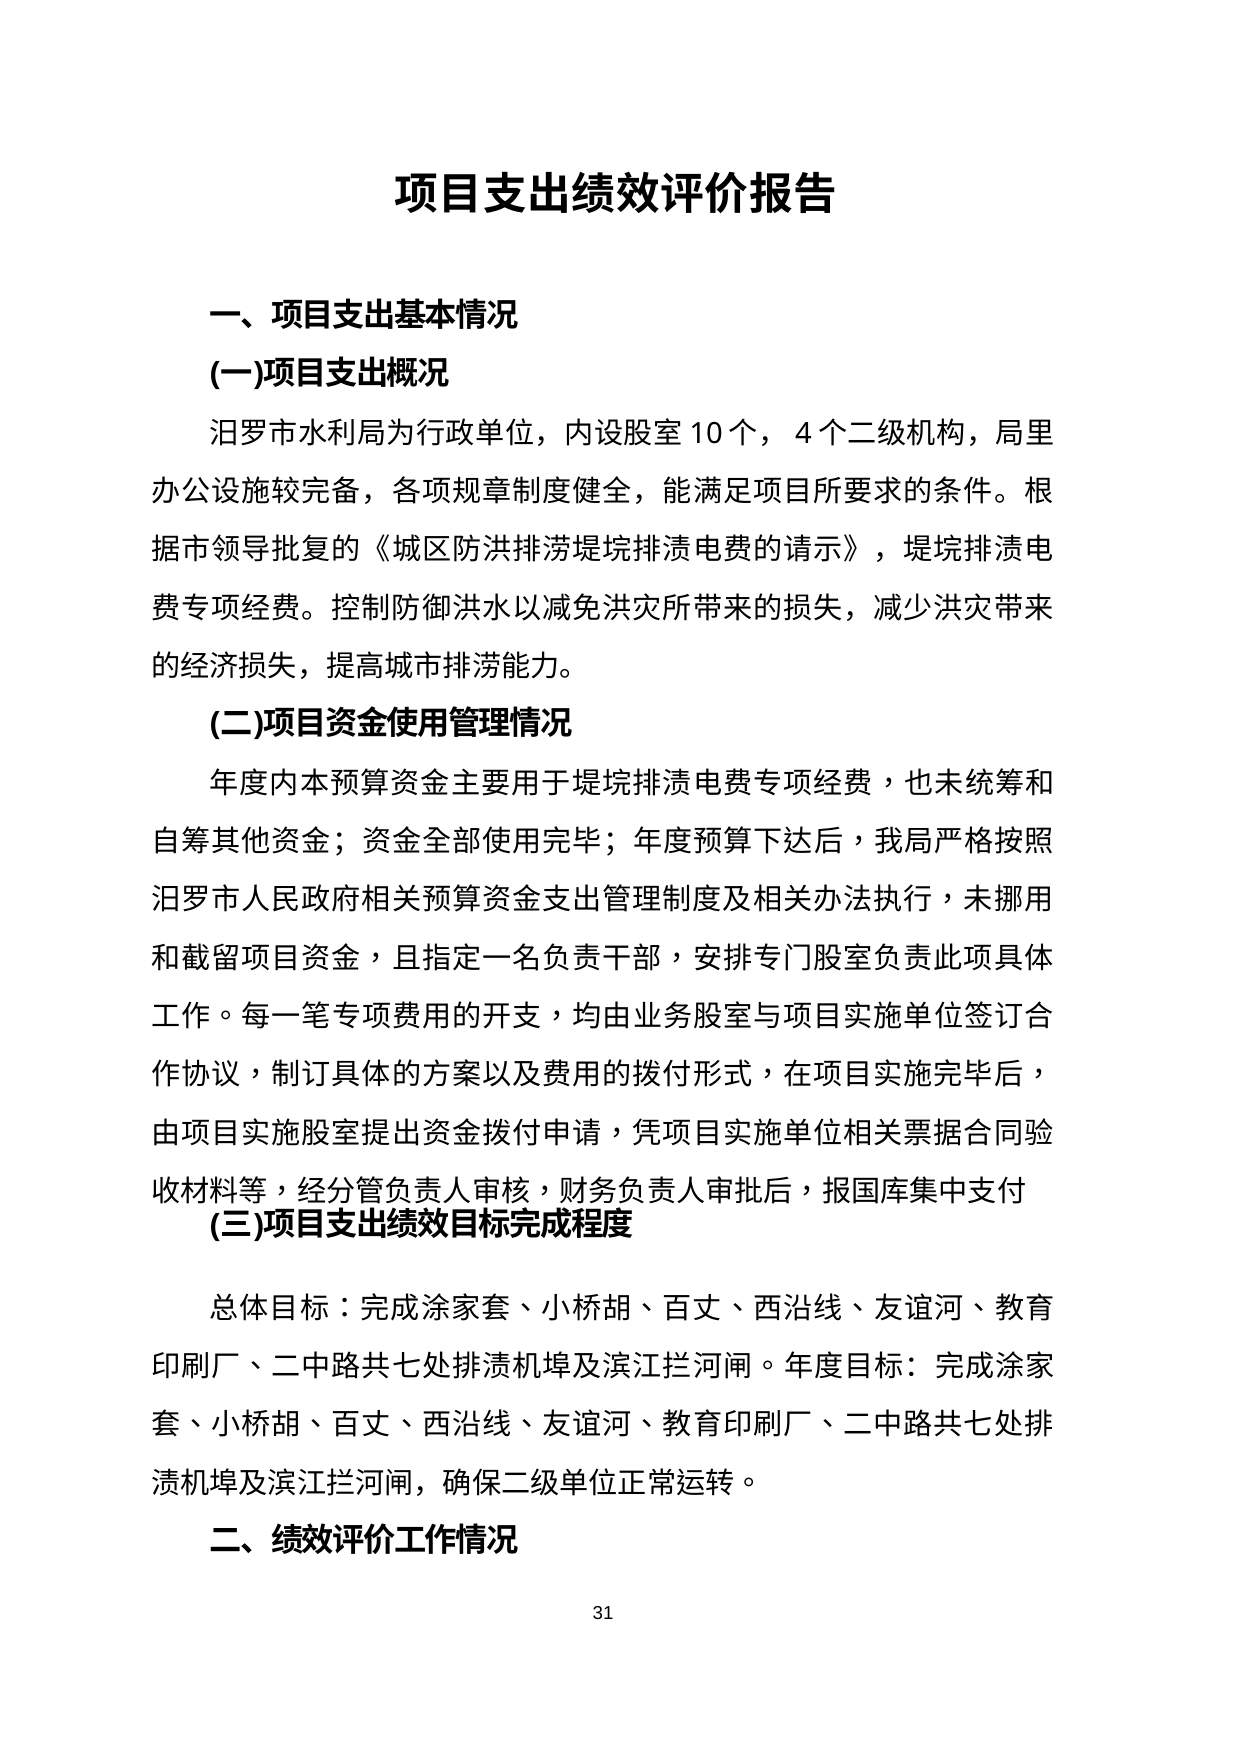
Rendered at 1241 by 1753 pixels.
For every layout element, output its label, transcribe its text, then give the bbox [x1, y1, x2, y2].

text 汨罗市水利局为行政单位，内设股室10个， 4个二级机构，局里办公设施较完备，各项规章制度健全，能满足项目所要求的条件。根据市领导批复的《城区防洪排涝堤垸排渍电费的请示》，堤垸排渍电费专项经费。控制防御洪水以减免洪灾所带来的损失，减少洪灾带来的经济损失，提高城市排涝能力。 [151, 396, 1054, 688]
text (二)项目资金使用管理情况 [151, 688, 1054, 746]
text (三)项目支出绩效目标完成程度 [151, 1213, 1054, 1271]
text 一、项目支出基本情况 [151, 280, 1054, 338]
text 二、绩效评价工作情况 [151, 1505, 1054, 1563]
text 年度内本预算资金主要用于堤垸排渍电费专项经费，也未统筹和自筹其他资金；资金全部使用完毕；年度预算下达后，我局严格按照汨罗市人民政府相关预算资金支出管理制度及相关办法执行，未挪用和截留项目资金，且指定一名负责干部，安排专门股室负责此项具体工作。每一笔专项费用的开支，均由业务股室与项目实施单位签订合作协议，制订具体的方案以及费用的拨付形式，在项目实施完毕后，由项目实施股室提出资金拨付申请，凭项目实施单位相关票据合同验收材料等，经分管负责人审核，财务负责人审批后，报国库集中支付 [151, 746, 1054, 1213]
text 项目支出绩效评价报告 [394, 163, 1054, 221]
text (一)项目支出概况 [151, 338, 1054, 396]
text 总体目标：完成涂家套、小桥胡、百丈、西沿线、友谊河、教育印刷厂、二中路共七处排渍机埠及滨江拦河闸。年度目标：完成涂家套、小桥胡、百丈、西沿线、友谊河、教育印刷厂、二中路共七处排渍机埠及滨江拦河闸，确保二级单位正常运转。 [151, 1271, 1054, 1505]
